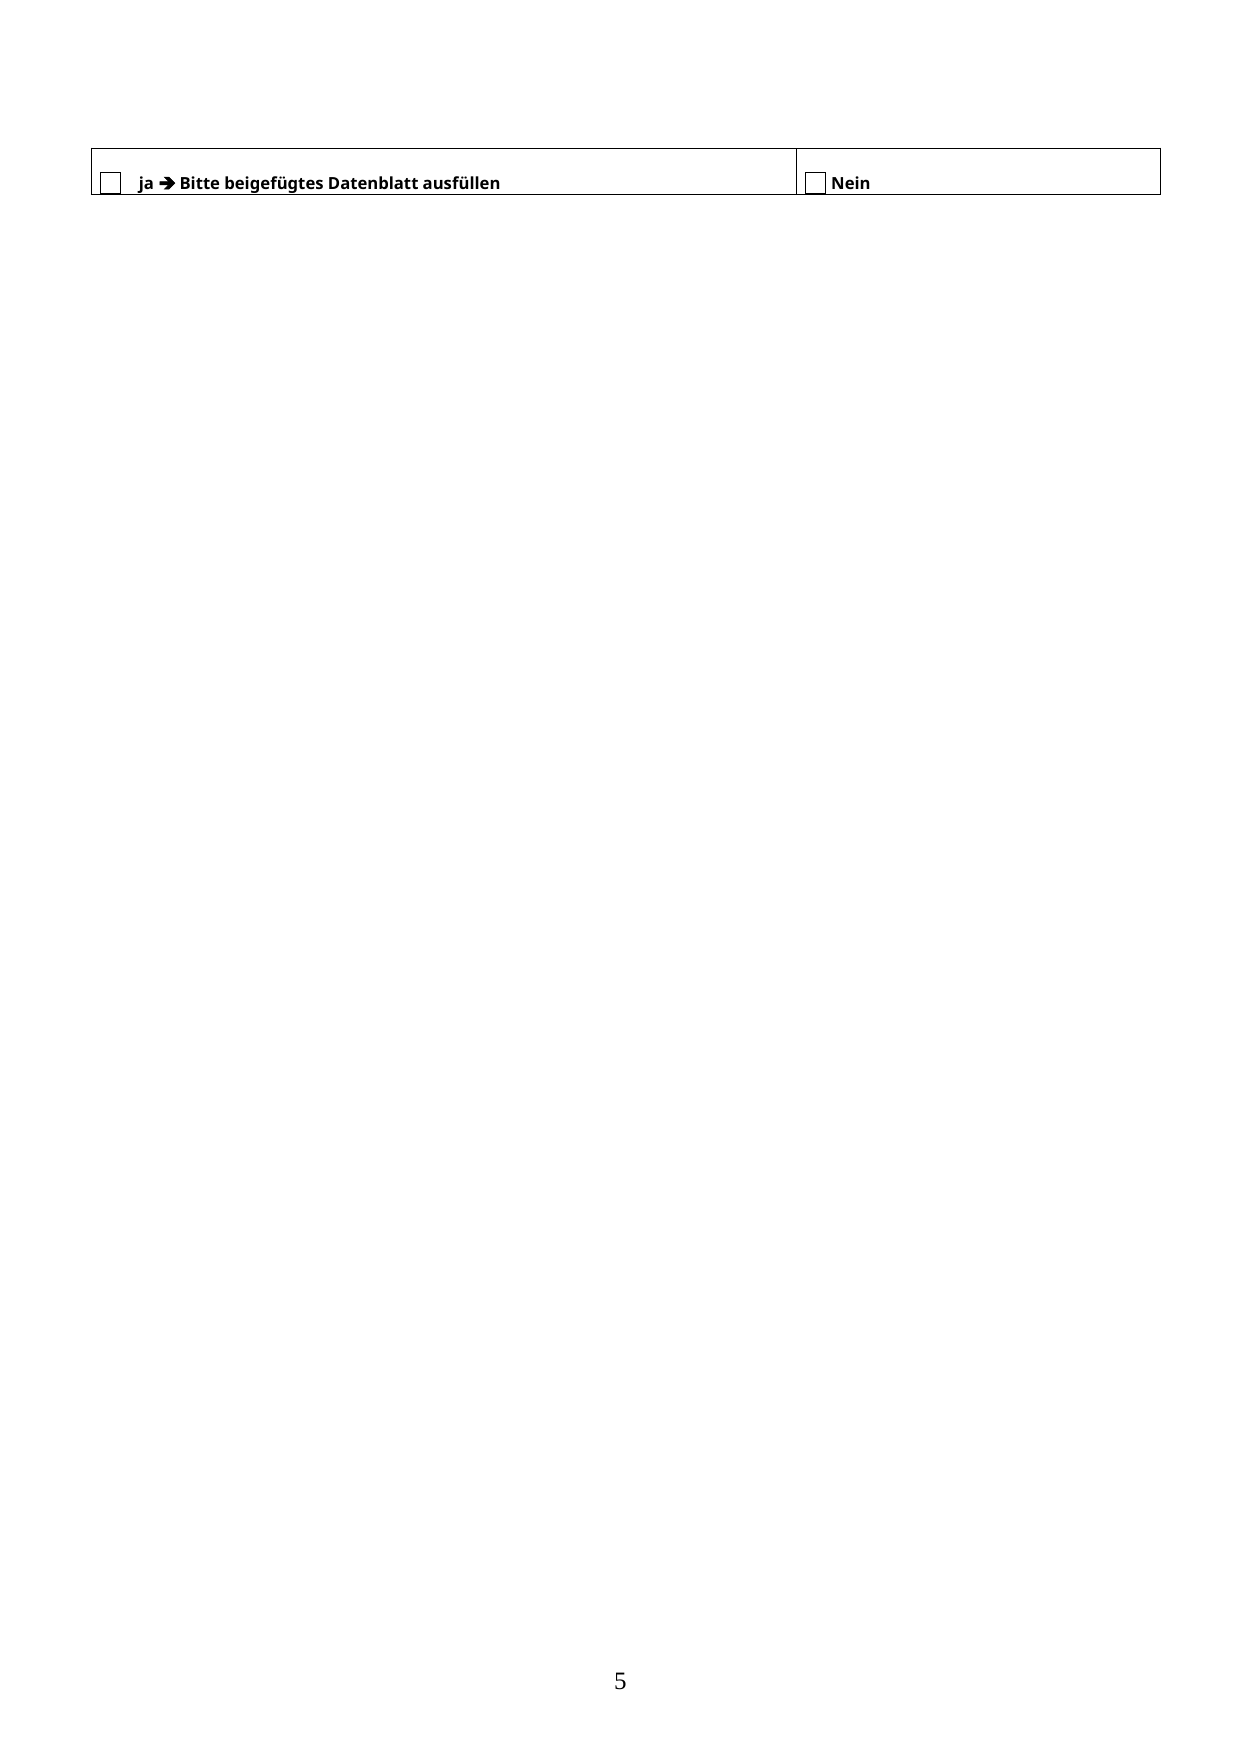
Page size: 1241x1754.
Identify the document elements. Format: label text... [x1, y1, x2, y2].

table_cell ja Bitte beigefügtes Datenblatt ausfüllen [92, 149, 796, 194]
table_cell Nein [797, 149, 1160, 194]
